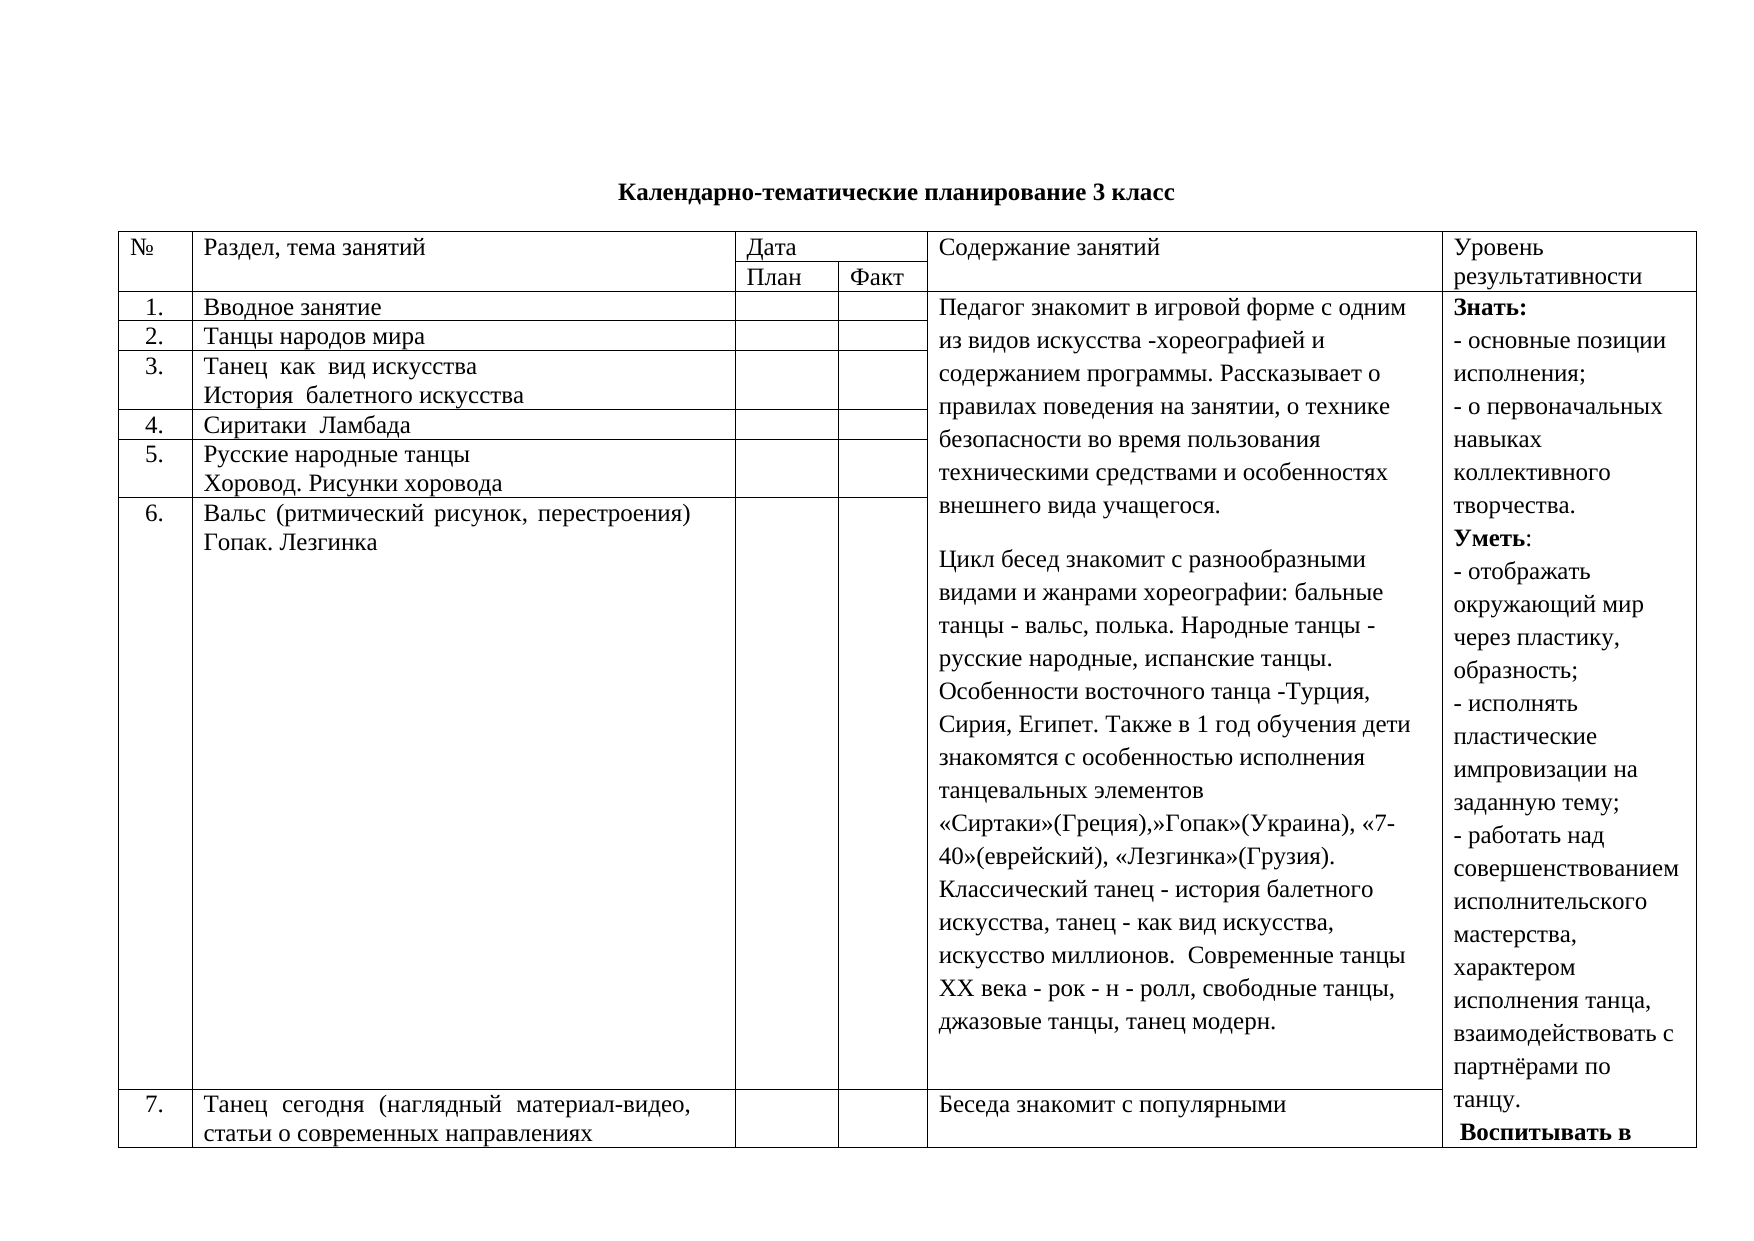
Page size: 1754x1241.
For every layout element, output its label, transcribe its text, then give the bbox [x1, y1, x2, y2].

table_header Раздел, тема занятий [193, 232, 735, 291]
table_cell [736, 410, 838, 438]
table_cell [839, 292, 927, 320]
table_cell Вальс (ритмический рисунок, перестроения) Гопак. Лезгинка [193, 498, 735, 1088]
table_cell [839, 351, 927, 409]
table_cell Танцы народов мира [193, 321, 735, 350]
table_cell [119, 1090, 192, 1147]
table_header Дата [736, 232, 927, 261]
table_cell Знать: - основные позиции исполнения; - о первоначальных навыках коллективного творчества. Уметь: - отображать окружающий мир через пластику, образность; - исполнять пластические импровизации на заданную тему; - работать над совершенствованием исполнительского мастерства, характером исполнения танца, взаимодействовать с партнёрами по танцу. Воспитывать в себе: - стремление к постоянному духовному, физическому совершенствованию; - закрепление навыка творческой требовательности к себе; - ответственность в исполнении своей роли; - работать над техникой исполнения танцевальных движений, актёрским мастерством, эмоциональным выражением идеи танца, взаимодействием партнёров по танцу [1443, 292, 1696, 1147]
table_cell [928, 1090, 1442, 1147]
table_cell [839, 1090, 927, 1147]
table_cell Русские народные танцы Хоровод. Рисунки хоровода [193, 440, 735, 497]
table_cell Танец как вид искусства История балетного искусства [193, 351, 735, 409]
table_cell [119, 410, 192, 438]
table_cell Вводное занятие [193, 292, 735, 320]
table_cell [736, 292, 838, 320]
text Календарно-тематические планирование 3 класс [118, 177, 1674, 206]
table_cell [119, 351, 192, 409]
table_cell [736, 440, 838, 497]
table_cell [119, 321, 192, 350]
table_cell [839, 498, 927, 1088]
table_cell [839, 410, 927, 438]
table_cell [119, 292, 192, 320]
table_cell [119, 498, 192, 1088]
table_header Содержание занятий [928, 232, 1442, 291]
table_cell Сиритаки Ламбада [193, 410, 735, 438]
table_cell Педагог знакомит в игровой форме с одним из видов искусства -хореографией и содержанием программы. Рассказывает о правилах поведения на занятии, о технике безопасности во время пользования техническими средствами и особенностях внешнего вида учащегося. Цикл бесед знакомит с разнообразными видами и жанрами хореографии: бальные танцы - вальс, полька. Народные танцы - русские народные, испанские танцы. Особенности восточного танца -Турция, Сирия, Египет. Также в 1 год обучения дети знакомятся с особенностью исполнения танцевальных элементов «Сиртаки»(Греция),»Гопак»(Украина), «7-40»(еврейский), «Лезгинка»(Грузия). Классический танец - история балетного искусства, танец - как вид искусства, искусство миллионов. Современные танцы XX века - рок - н - ролл, свободные танцы, джазовые танцы, танец модерн. [928, 292, 1442, 1088]
table_cell [839, 321, 927, 350]
table_cell [736, 498, 838, 1088]
table_cell [119, 440, 192, 497]
table_header Уровень результативности [1443, 232, 1696, 291]
table_cell План [736, 262, 838, 291]
table_cell [736, 351, 838, 409]
table_cell [839, 440, 927, 497]
table_header № [119, 232, 192, 291]
table_cell [736, 321, 838, 350]
table_cell Факт [839, 262, 927, 291]
table_cell [736, 1090, 838, 1147]
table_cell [193, 1090, 735, 1147]
